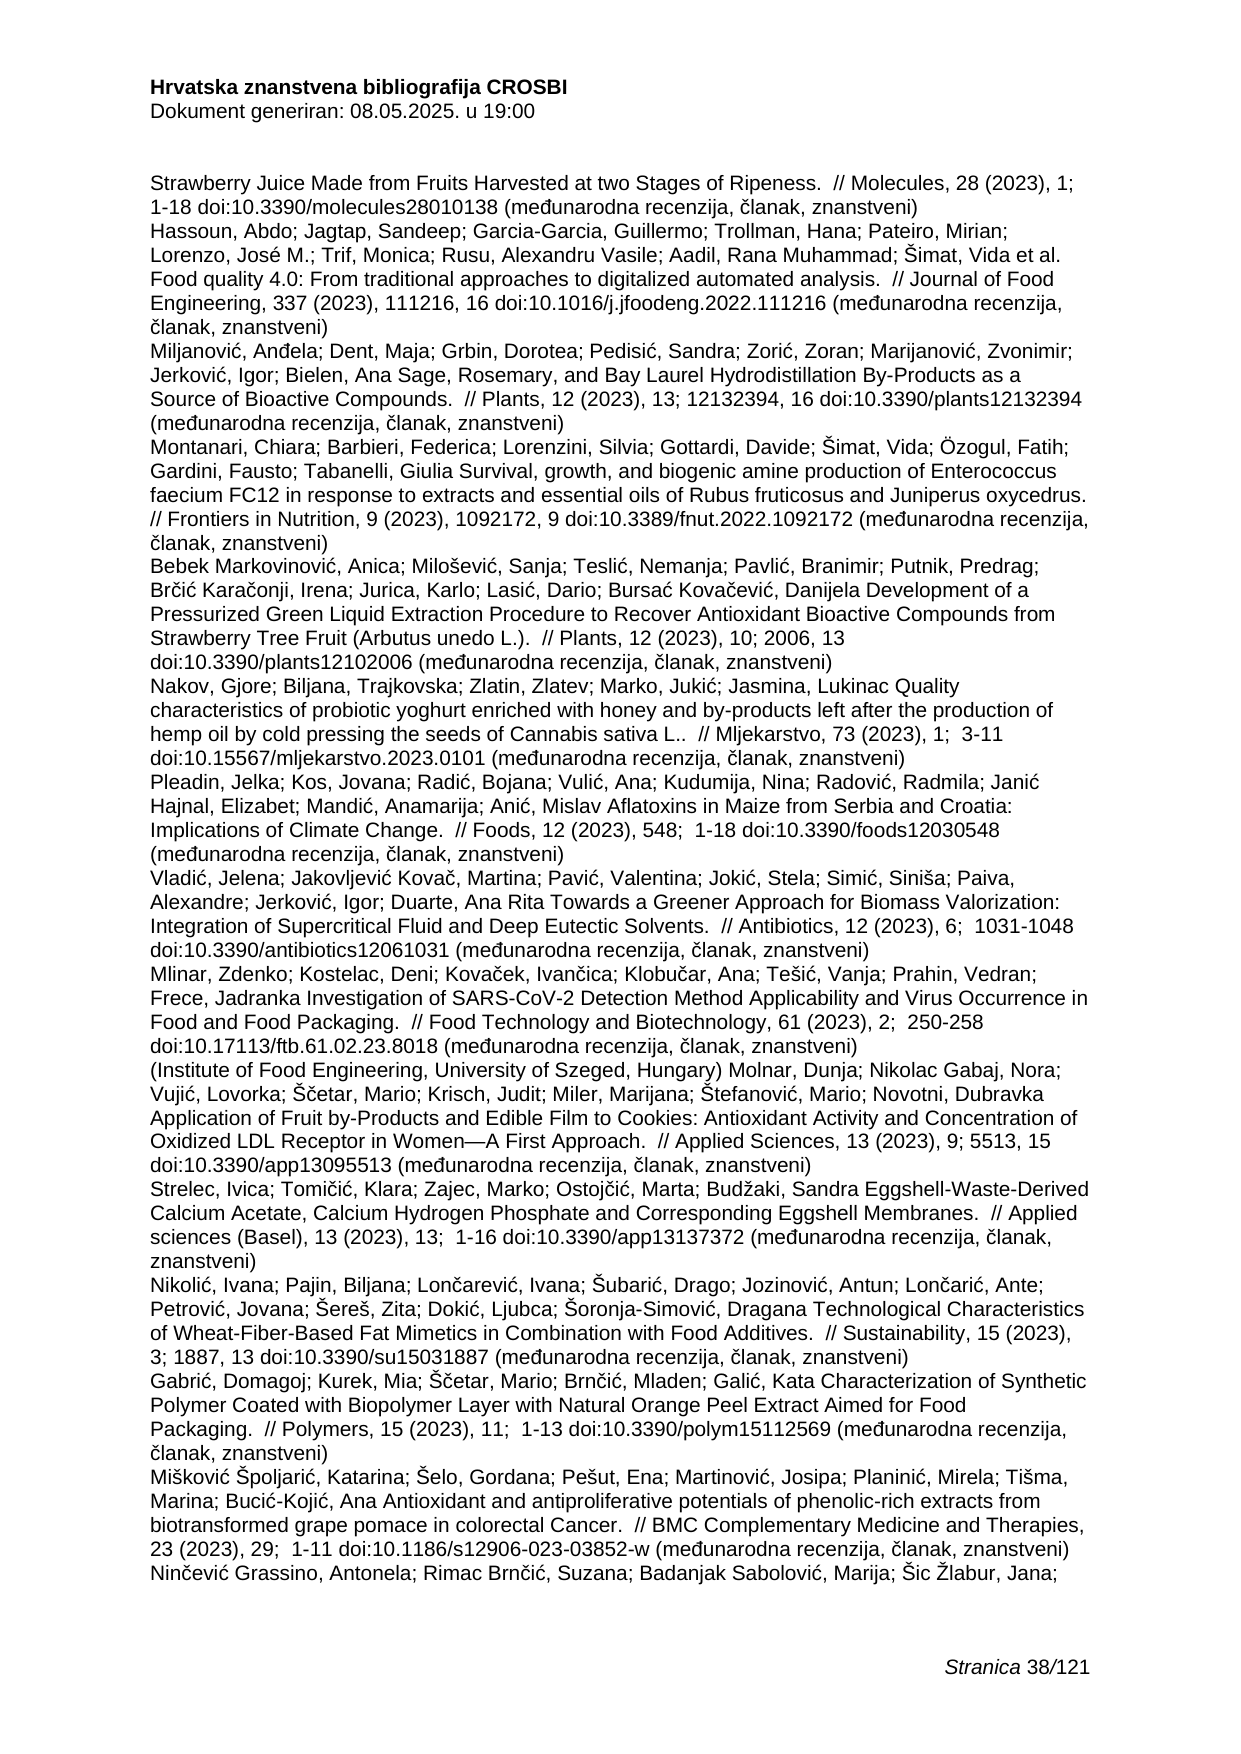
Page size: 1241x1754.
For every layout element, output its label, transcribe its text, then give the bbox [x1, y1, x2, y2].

text Strelec, Ivica; Tomičić, Klara; Zajec, Marko; Ostojčić, Marta; Budžaki, Sandra [150, 1177, 1090, 1273]
text Montanari, Chiara; Barbieri, Federica; Lorenzini, Silvia; Gottardi, Davide; Šimat, Vida; Özogul, Fatih; Gardini, Fausto; Tabanelli, Giulia [150, 434, 1090, 554]
text Vladić, Jelena; Jakovljević Kovač, Martina; Pavić, Valentina; Jokić, Stela; Simić, Siniša; Paiva, Alexandre; Jerković, Igor; Duarte, Ana Rita [150, 866, 1090, 962]
text Mlinar, Zdenko; Kostelac, Deni; Kovaček, Ivančica; Klobučar, Ana; Tešić, Vanja; Prahin, Vedran; Frece, Jadranka [150, 962, 1090, 1057]
text Miljanović, Anđela; Dent, Maja; Grbin, Dorotea; Pedisić, Sandra; Zorić, Zoran; Marijanović, Zvonimir; Jerković, Igor; Bielen, Ana [150, 339, 1090, 434]
text (Institute of Food Engineering, University of Szeged, Hungary) Molnar, Dunja; Nikolac Gabaj, Nora; Vujić, Lovorka; Ščetar, Mario; Krisch, Judit; Miler, Marijana; Štefanović, Mario; Novotni, Dubravka [150, 1057, 1090, 1177]
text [150, 1561, 1090, 1584]
text Nikolić, Ivana; Pajin, Biljana; Lončarević, Ivana; Šubarić, Drago; Jozinović, Antun; Lončarić, Ante; Petrović, Jovana; Šereš, Zita; Dokić, Ljubca; Šoronja-Simović, Dragana [150, 1273, 1090, 1369]
text Gabrić, Domagoj; Kurek, Mia; Ščetar, Mario; Brnčić, Mladen; Galić, Kata [150, 1369, 1090, 1465]
text Bebek Markovinović, Anica; Milošević, Sanja; Teslić, Nemanja; Pavlić, Branimir; Putnik, Predrag; Brčić Karačonji, Irena; Jurica, Karlo; Lasić, Dario; Bursać Kovačević, Danijela [150, 554, 1090, 674]
text Nakov, Gjore; Biljana, Trajkovska; Zlatin, Zlatev; Marko, Jukić; Jasmina, Lukinac [150, 674, 1090, 770]
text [150, 171, 1090, 219]
text Mišković Špoljarić, Katarina; Šelo, Gordana; Pešut, Ena; Martinović, Josipa; Planinić, Mirela; Tišma, Marina; Bucić‑Kojić, Ana [150, 1465, 1090, 1561]
text Hassoun, Abdo; Jagtap, Sandeep; Garcia-Garcia, Guillermo; Trollman, Hana; Pateiro, Mirian; Lorenzo, José M.; Trif, Monica; Rusu, Alexandru Vasile; Aadil, Rana Muhammad; Šimat, Vida et al. [150, 219, 1090, 339]
text Pleadin, Jelka; Kos, Jovana; Radić, Bojana; Vulić, Ana; Kudumija, Nina; Radović, Radmila; Janić Hajnal, Elizabet; Mandić, Anamarija; Anić, Mislav [150, 770, 1090, 866]
